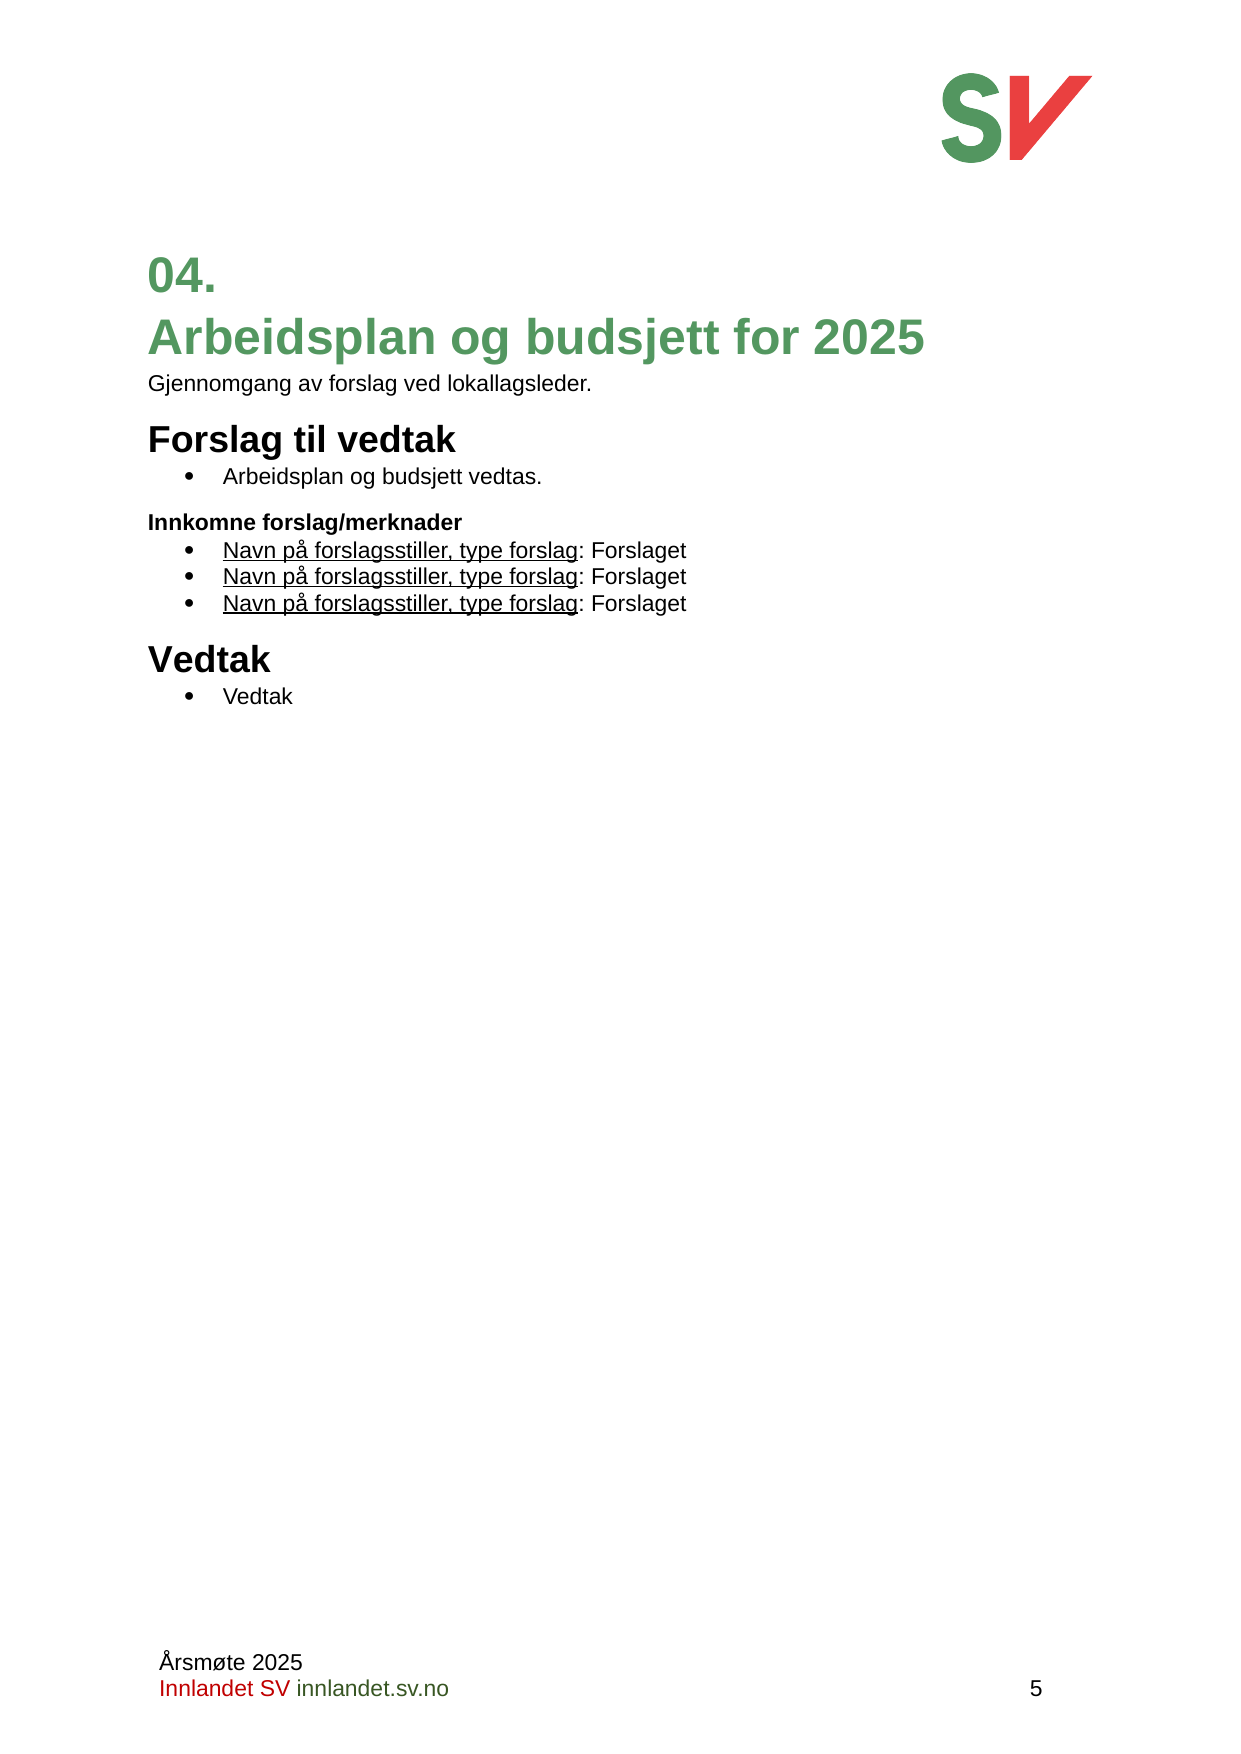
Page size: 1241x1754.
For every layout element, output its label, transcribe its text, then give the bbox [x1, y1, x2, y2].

list Vedtak [185, 683, 1093, 710]
list Navn på forslagsstiller, type forslag: Forslaget [185, 563, 1093, 589]
subtitle Innkomne forslag/merknader [148, 508, 1093, 535]
list Navn på forslagsstiller, type forslag: Forslaget [185, 589, 1093, 616]
subtitle Vedtak [148, 637, 1093, 680]
text Gjennomgang av forslag ved lokallagsleder. [148, 369, 1093, 396]
subtitle 04. Arbeidsplan og budsjett for 2025 [148, 245, 1093, 365]
list Arbeidsplan og budsjett vedtas. [185, 463, 1093, 490]
subtitle Forslag til vedtak [148, 417, 1093, 460]
picture [941, 73, 1093, 163]
list Navn på forslagsstiller, type forslag: Forslaget [185, 537, 1093, 563]
